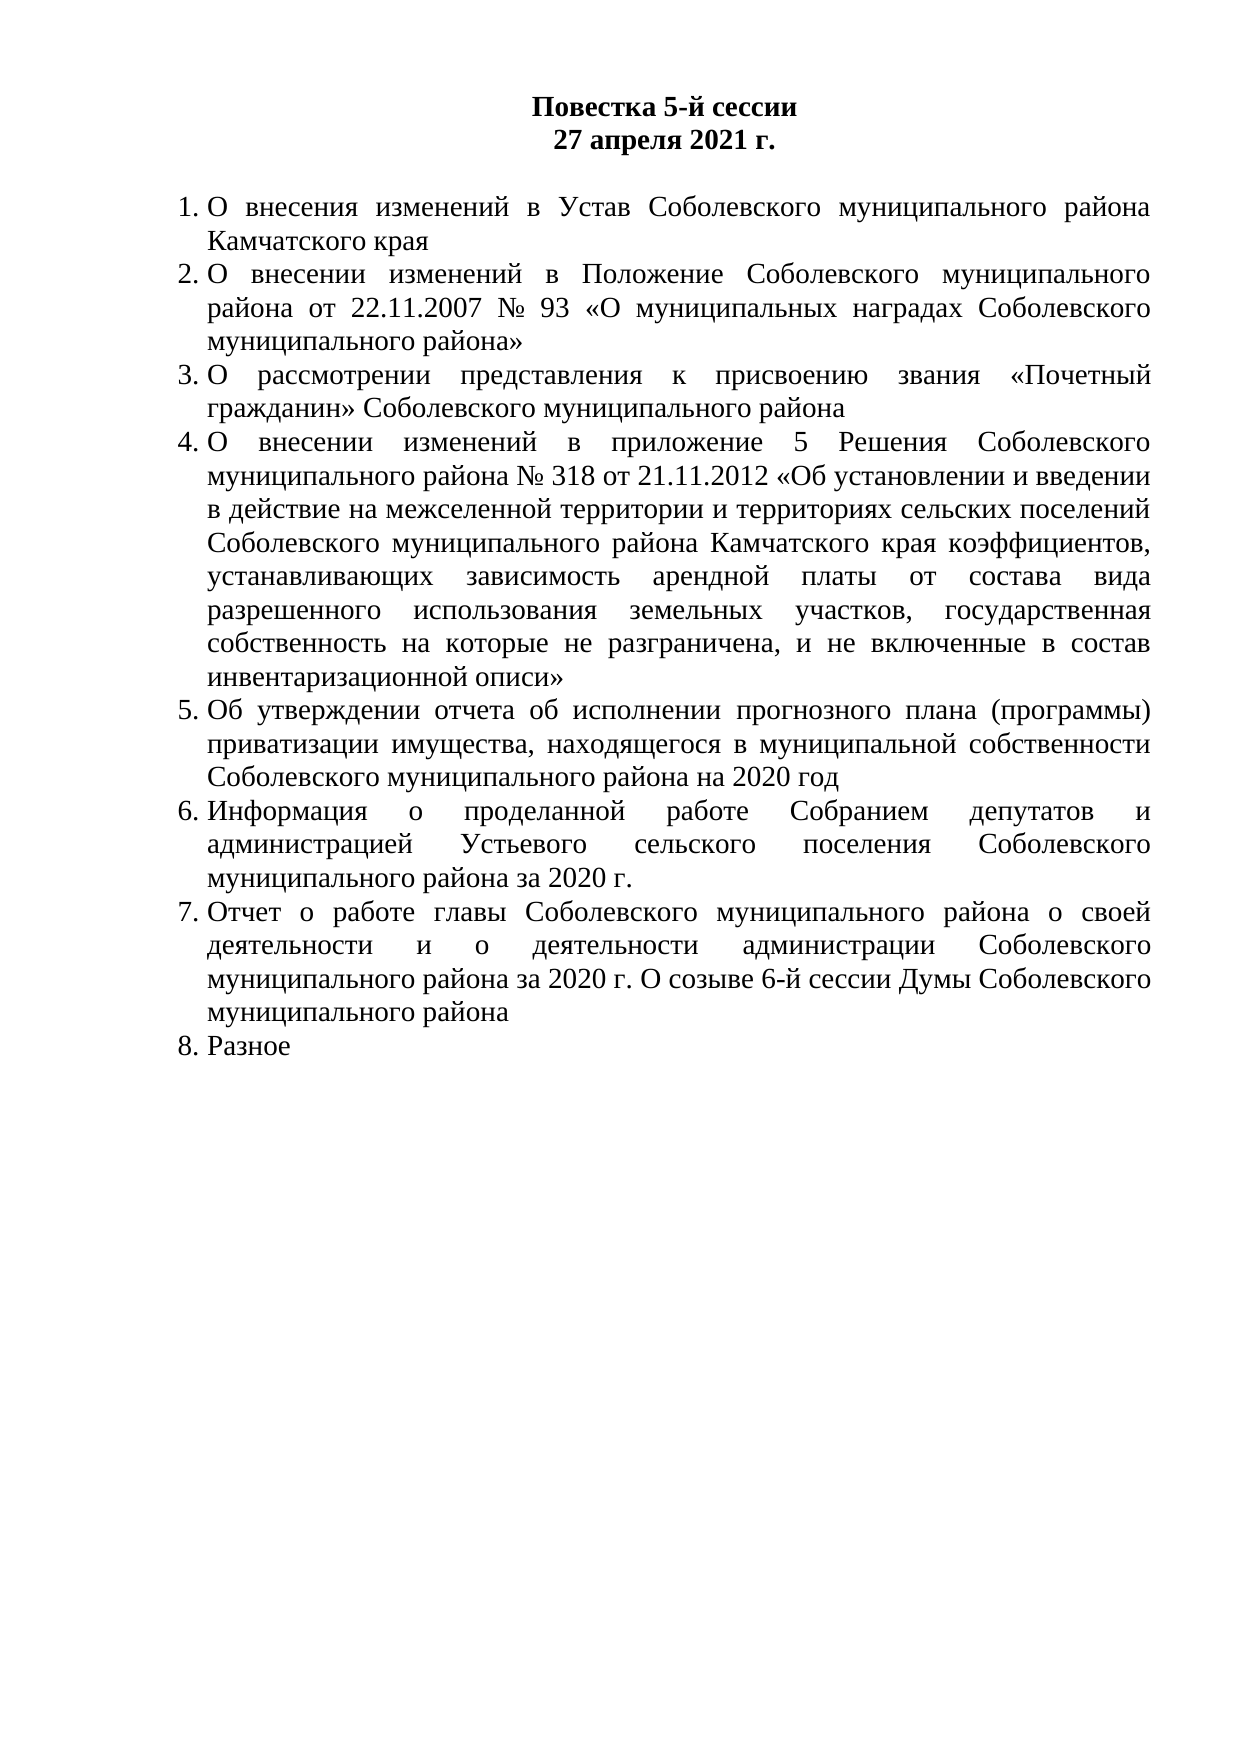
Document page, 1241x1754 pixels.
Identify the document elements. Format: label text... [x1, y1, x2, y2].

list Об утверждении отчета об исполнении прогнозного плана (программы) приватизации имущества, находящегося в муниципальной собственности Соболевского муниципального района на 2020 год [177, 692, 1152, 793]
list Информация о проделанной работе Собранием депутатов и администрацией Устьевого сельского поселения Соболевского муниципального района за 2020 г. [177, 793, 1152, 894]
list О внесения изменений в Устав Соболевского муниципального района Камчатского края [177, 189, 1152, 256]
list О внесении изменений в приложение 5 Решения Соболевского муниципального района № 318 от 21.11.2012 «Об установлении и введении в действие на межселенной территории и территориях сельских поселений Соболевского муниципального района Камчатского края коэффициентов, устанавливающих зависимость арендной платы от состава вида разрешенного использования земельных участков, государственная собственность на которые не разграничена, и не включенные в состав инвентаризационной описи» [177, 424, 1152, 692]
list О рассмотрении представления к присвоению звания «Почетный гражданин» Соболевского муниципального района [177, 357, 1152, 424]
list Разное [177, 1028, 1152, 1061]
list Отчет о работе главы Соболевского муниципального района о своей деятельности и о деятельности администрации Соболевского муниципального района за 2020 г. О созыве 6-й сессии Думы Соболевского муниципального района [177, 894, 1152, 1028]
text 27 апреля 2021 г. [177, 122, 1152, 156]
list О внесении изменений в Положение Соболевского муниципального района от 22.11.2007 № 93 «О муниципальных наградах Соболевского муниципального района» [177, 256, 1152, 357]
text Повестка 5-й сессии [177, 89, 1152, 122]
